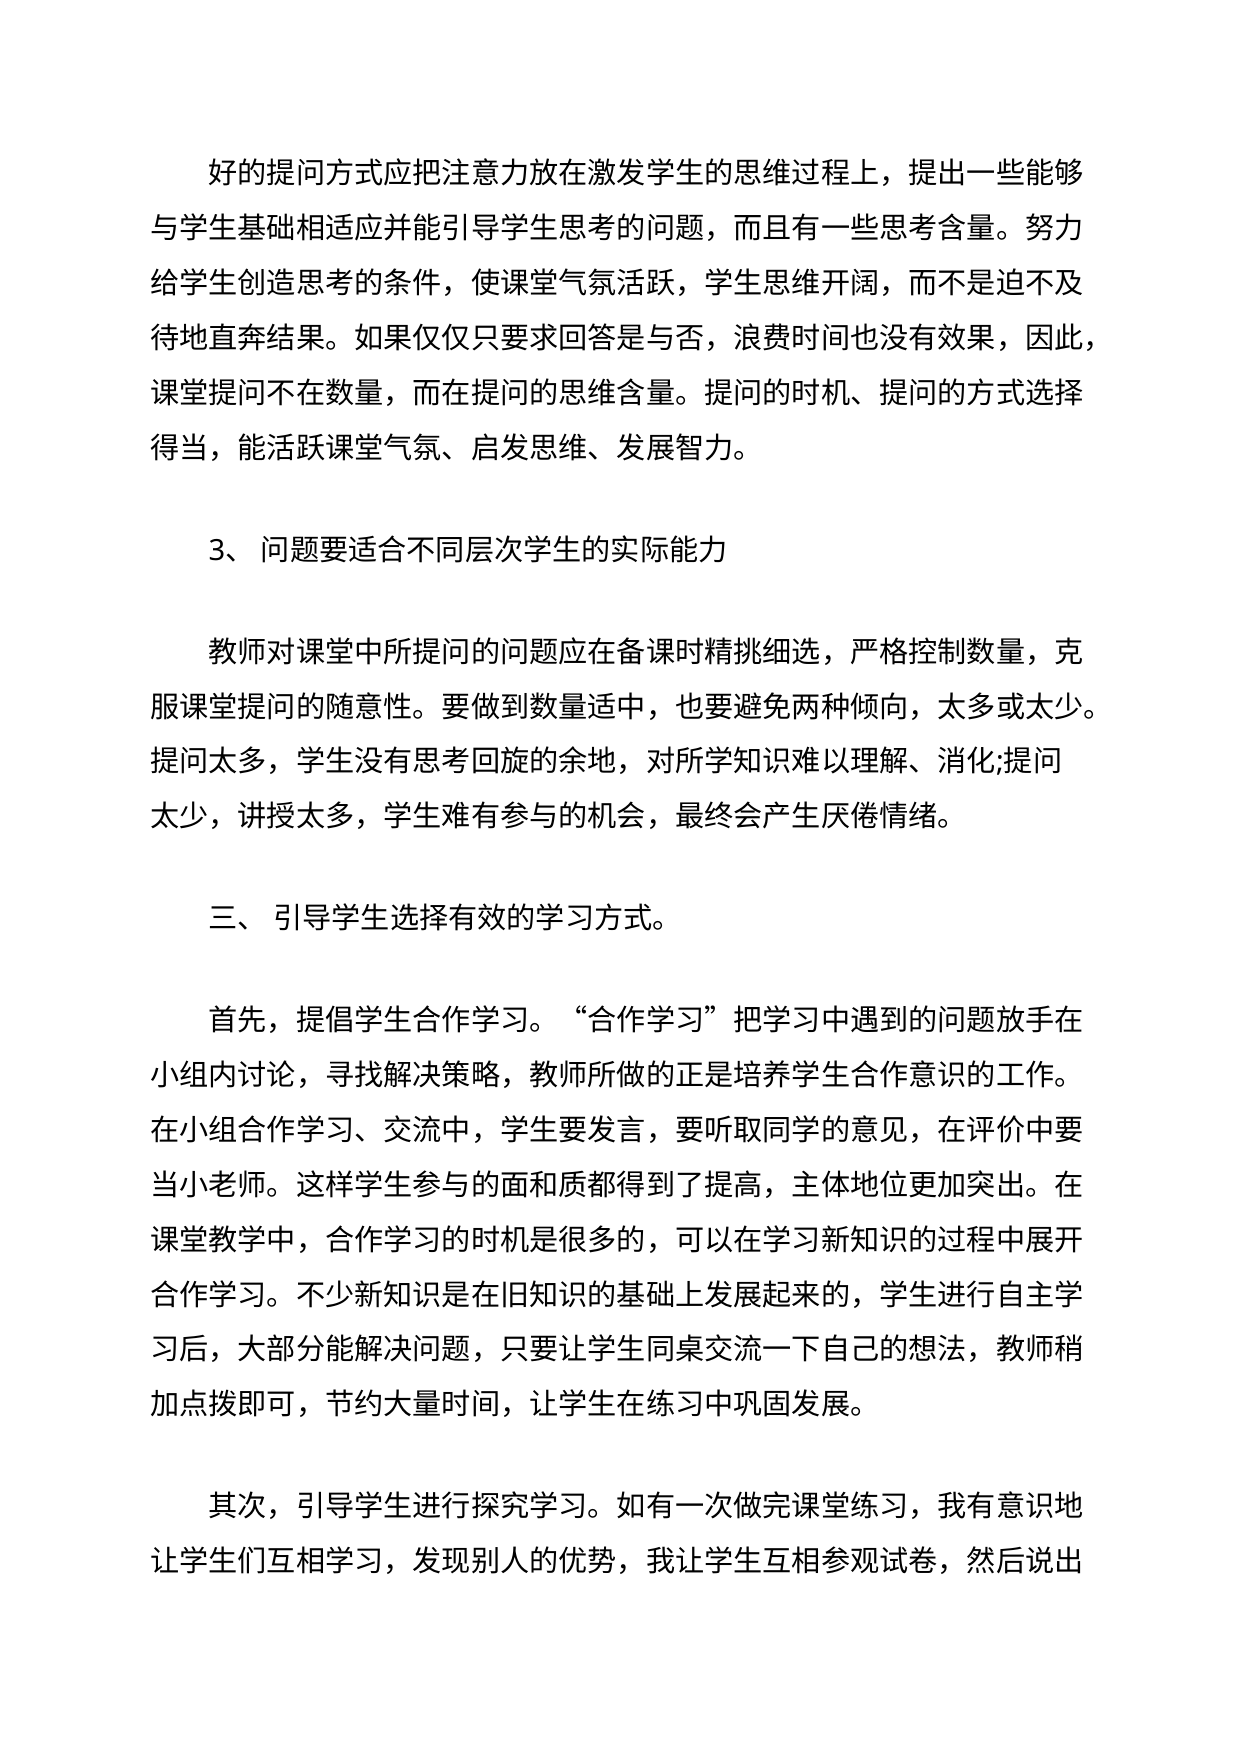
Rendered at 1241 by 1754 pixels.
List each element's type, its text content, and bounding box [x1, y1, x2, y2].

text 三、 引导学生选择有效的学习方式。 [150, 895, 1090, 937]
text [150, 1483, 1090, 1580]
text 好的提问方式应把注意力放在激发学生的思维过程上，提出一些能够与学生基础相适应并能引导学生思考的问题，而且有一些思考含量。努力给学生创造思考的条件，使课堂气氛活跃，学生思维开阔，而不是迫不及待地直奔结果。如果仅仅只要求回答是与否，浪费时间也没有效果，因此，课堂提问不在数量，而在提问的思维含量。提问的时机、提问的方式选择得当，能活跃课堂气氛、启发思维、发展智力。 [150, 150, 1090, 467]
text 3、 问题要适合不同层次学生的实际能力 [150, 526, 1090, 569]
text 首先，提倡学生合作学习。“合作学习”把学习中遇到的问题放手在小组内讨论，寻找解决策略，教师所做的正是培养学生合作意识的工作。在小组合作学习、交流中，学生要发言，要听取同学的意见，在评价中要当小老师。这样学生参与的面和质都得到了提高，主体地位更加突出。在课堂教学中，合作学习的时机是很多的，可以在学习新知识的过程中展开合作学习。不少新知识是在旧知识的基础上发展起来的，学生进行自主学习后，大部分能解决问题，只要让学生同桌交流一下自己的想法，教师稍加点拨即可，节约大量时间，让学生在练习中巩固发展。 [150, 997, 1090, 1423]
text 教师对课堂中所提问的问题应在备课时精挑细选，严格控制数量，克服课堂提问的随意性。要做到数量适中，也要避免两种倾向，太多或太少。提问太多，学生没有思考回旋的余地，对所学知识难以理解、消化;提问太少，讲授太多，学生难有参与的机会，最终会产生厌倦情绪。 [150, 628, 1090, 835]
